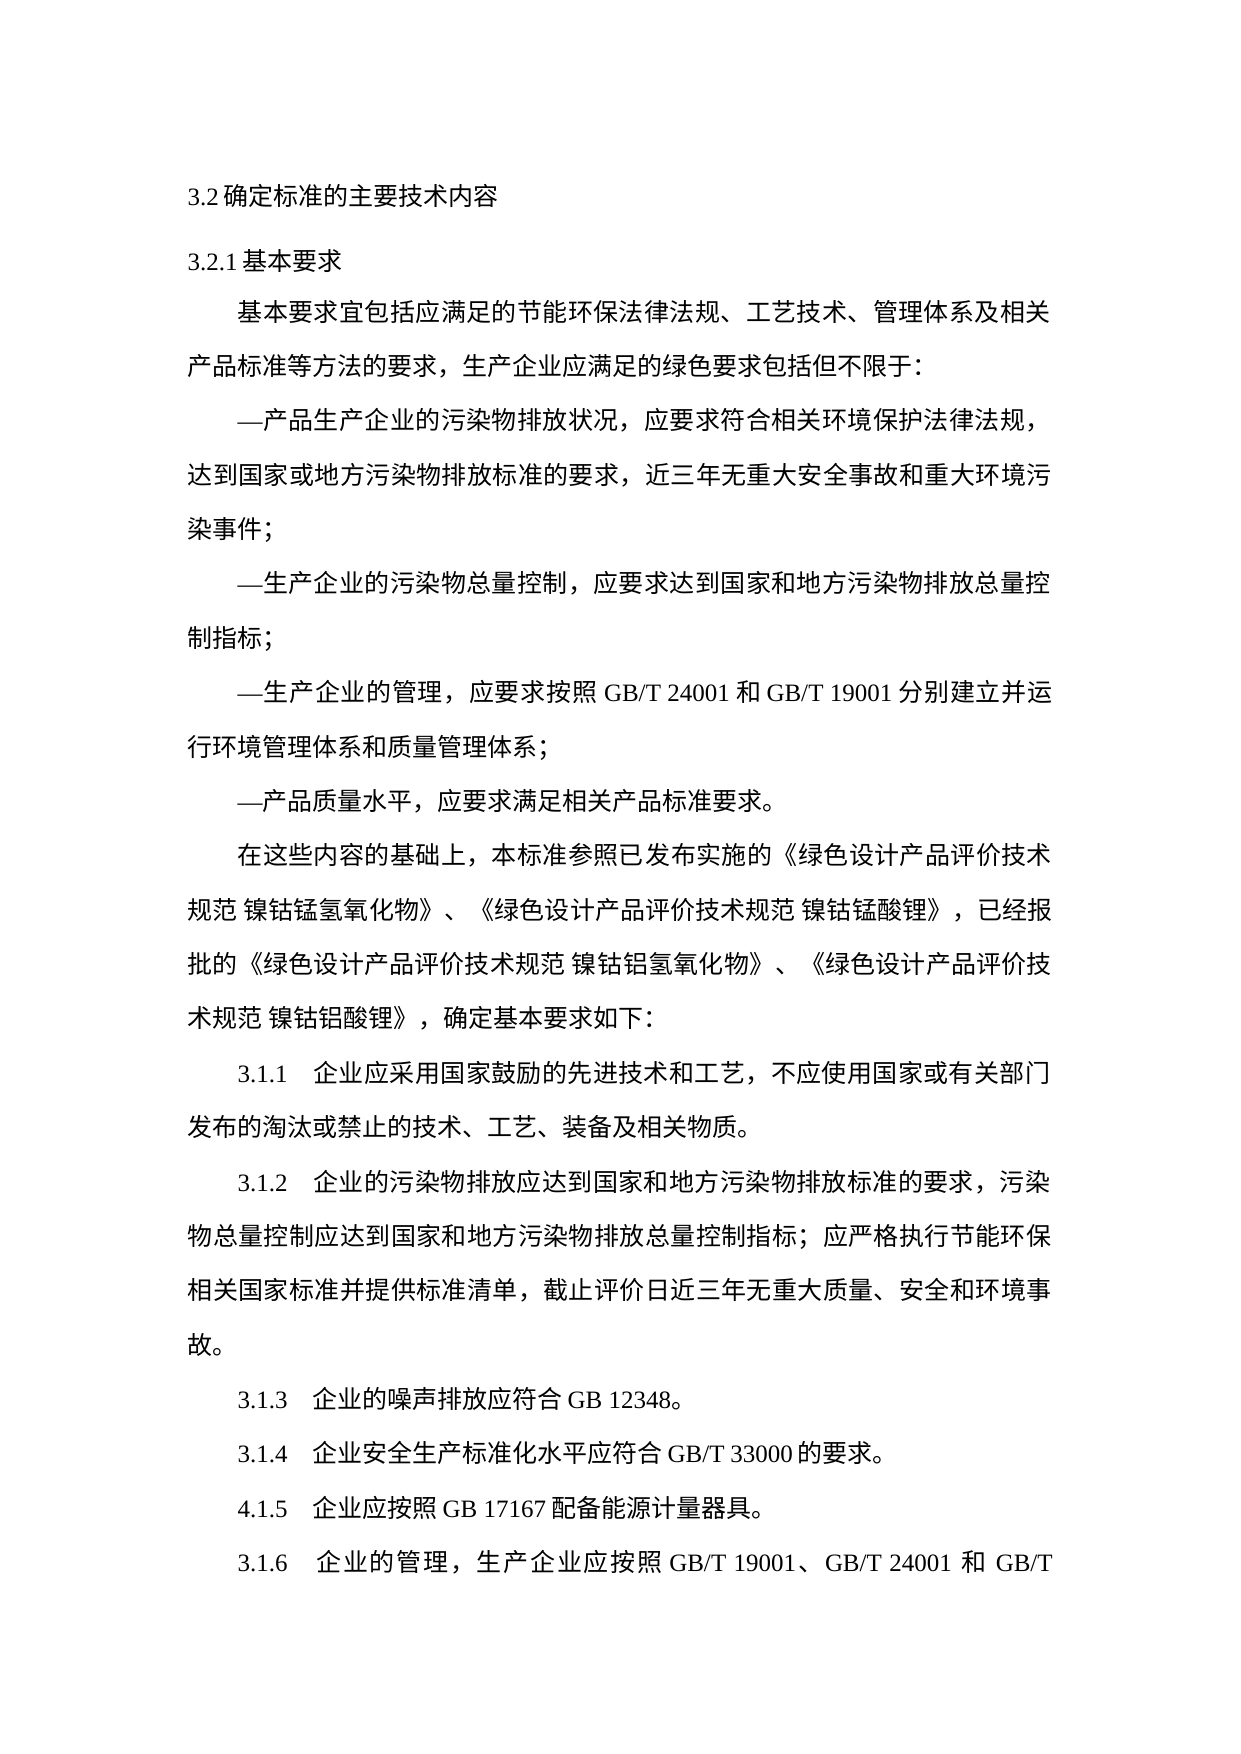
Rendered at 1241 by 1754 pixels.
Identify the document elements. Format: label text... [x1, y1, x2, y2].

text —生产企业的管理，应要求按照GB/T 24001和GB/T 19001分别建立并运行环境管理体系和质量管理体系； [187, 673, 1053, 763]
text —生产企业的污染物总量控制，应要求达到国家和地方污染物排放总量控制指标； [187, 564, 1053, 654]
text —产品质量水平，应要求满足相关产品标准要求。 [187, 781, 1053, 818]
text 3.1.4 企业安全生产标准化水平应符合GB/T 33000的要求。 [187, 1434, 1053, 1470]
text 3.2确定标准的主要技术内容 [187, 162, 1053, 227]
text 3.1.2 企业的污染物排放应达到国家和地方污染物排放标准的要求，污染物总量控制应达到国家和地方污染物排放总量控制指标；应严格执行节能环保相关国家标准并提供标准清单，截止评价日近三年无重大质量、安全和环境事故。 [187, 1162, 1053, 1361]
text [187, 1543, 1053, 1579]
text 4.1.5 企业应按照GB 17167配备能源计量器具。 [187, 1488, 1053, 1524]
text 3.1.3 企业的噪声排放应符合GB 12348。 [187, 1379, 1053, 1416]
text 3.2.1基本要求 [187, 227, 1053, 292]
text 基本要求宜包括应满足的节能环保法律法规、工艺技术、管理体系及相关产品标准等方法的要求，生产企业应满足的绿色要求包括但不限于： [187, 292, 1053, 383]
text —产品生产企业的污染物排放状况，应要求符合相关环境保护法律法规，达到国家或地方污染物排放标准的要求，近三年无重大安全事故和重大环境污染事件； [187, 401, 1053, 546]
text 在这些内容的基础上，本标准参照已发布实施的《绿色设计产品评价技术规范 镍钴锰氢氧化物》、《绿色设计产品评价技术规范 镍钴锰酸锂》，已经报批的《绿色设计产品评价技术规范 镍钴铝氢氧化物》、《绿色设计产品评价技术规范 镍钴铝酸锂》，确定基本要求如下： [187, 836, 1053, 1035]
text 3.1.1 企业应采用国家鼓励的先进技术和工艺，不应使用国家或有关部门发布的淘汰或禁止的技术、工艺、装备及相关物质。 [187, 1053, 1053, 1144]
